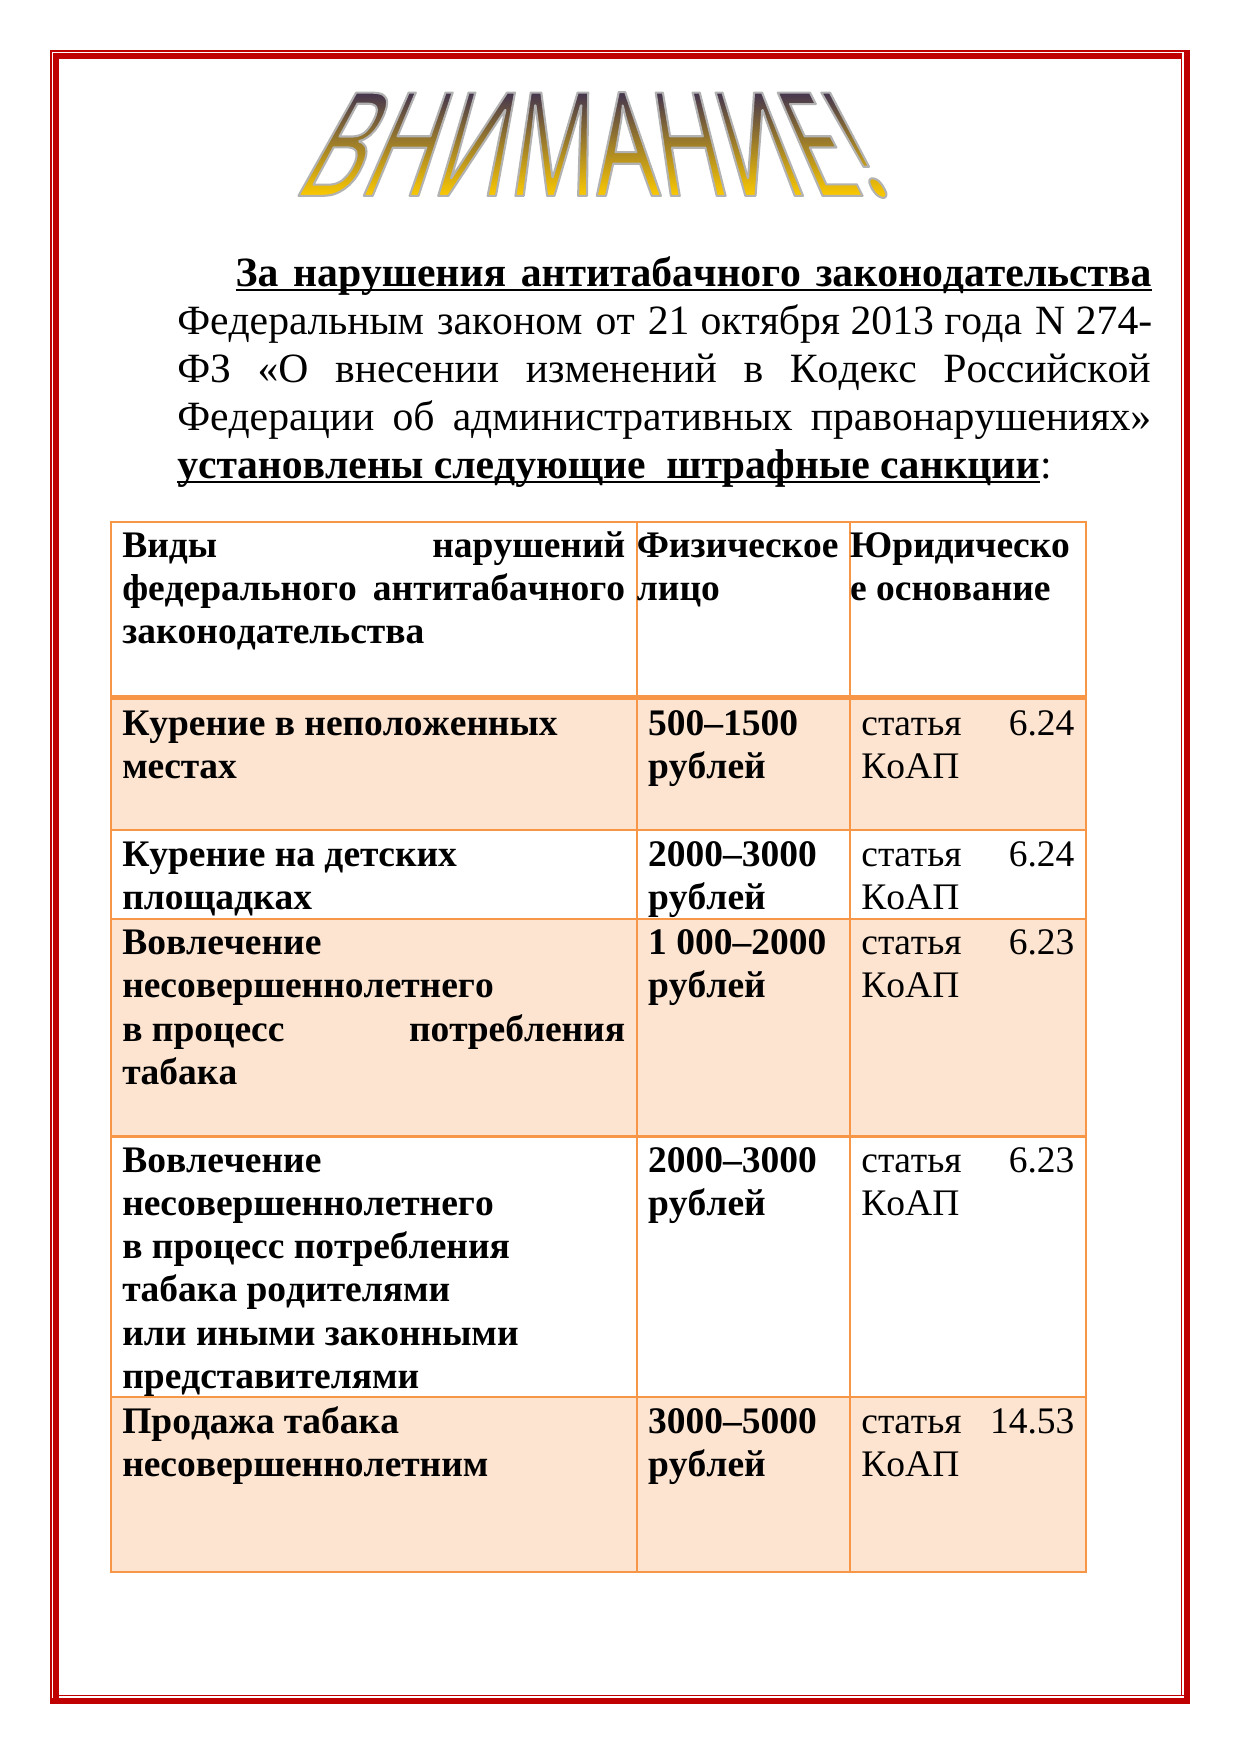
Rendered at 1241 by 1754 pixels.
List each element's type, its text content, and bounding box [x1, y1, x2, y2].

table_header Физическое лицо [638, 523, 849, 695]
text За нарушения антитабачного законодательства Федеральным законом от 21 октября 2013 года N 274-ФЗ «О внесении изменений в Кодекс Российской Федерации об административных правонарушениях» установлены следующие штрафные санкции: [177, 247, 1152, 487]
table_cell Курение на детских площадках [112, 831, 636, 918]
table_cell Вовлечение несовершеннолетнего в процесс потребления табака родителями или иными законными представителями [112, 1138, 636, 1396]
table_cell 2000–3000 рублей [638, 1138, 849, 1396]
table_cell Вовлечение несовершеннолетнего в процесс потребления табака [112, 920, 636, 1135]
table_cell статья 6.23 КоАП [851, 1138, 1085, 1396]
table_cell статья 6.24 КоАП [851, 700, 1085, 829]
table_cell 500–1500 рублей [638, 700, 849, 829]
table_header Юридическое основание [851, 523, 1085, 695]
table_cell Продажа табака несовершеннолетним [112, 1398, 636, 1571]
table_cell статья 6.24 КоАП [851, 831, 1085, 918]
table_cell 1 000–2000 рублей [638, 920, 849, 1135]
table_cell статья 6.23 КоАП [851, 920, 1085, 1135]
table_cell статья 14.53 КоАП [851, 1398, 1085, 1571]
table_header Виды нарушений федерального антитабачного законодательства [112, 523, 636, 695]
table_cell 3000–5000 рублей [638, 1398, 849, 1571]
table_cell Курение в неположенных местах [112, 700, 636, 829]
